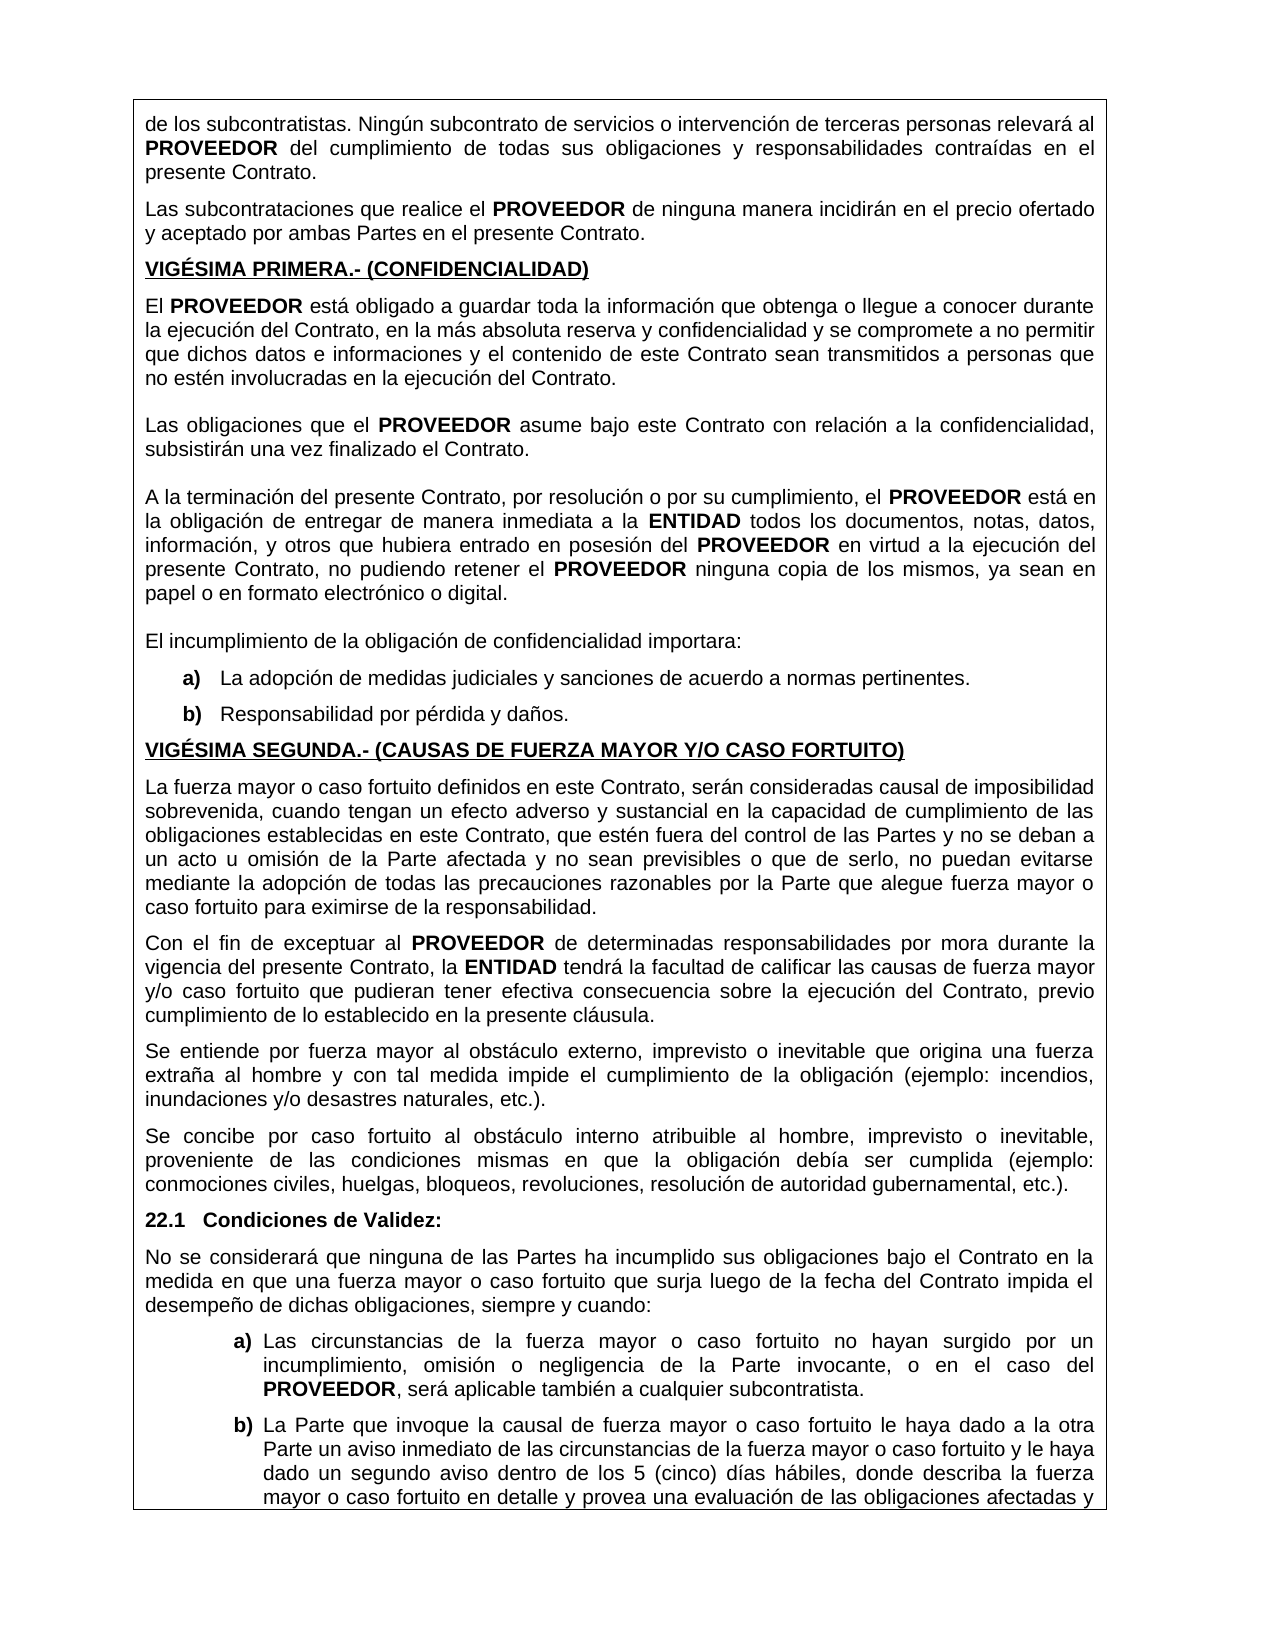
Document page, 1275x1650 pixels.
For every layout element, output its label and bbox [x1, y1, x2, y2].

table_header [134, 100, 1106, 1509]
